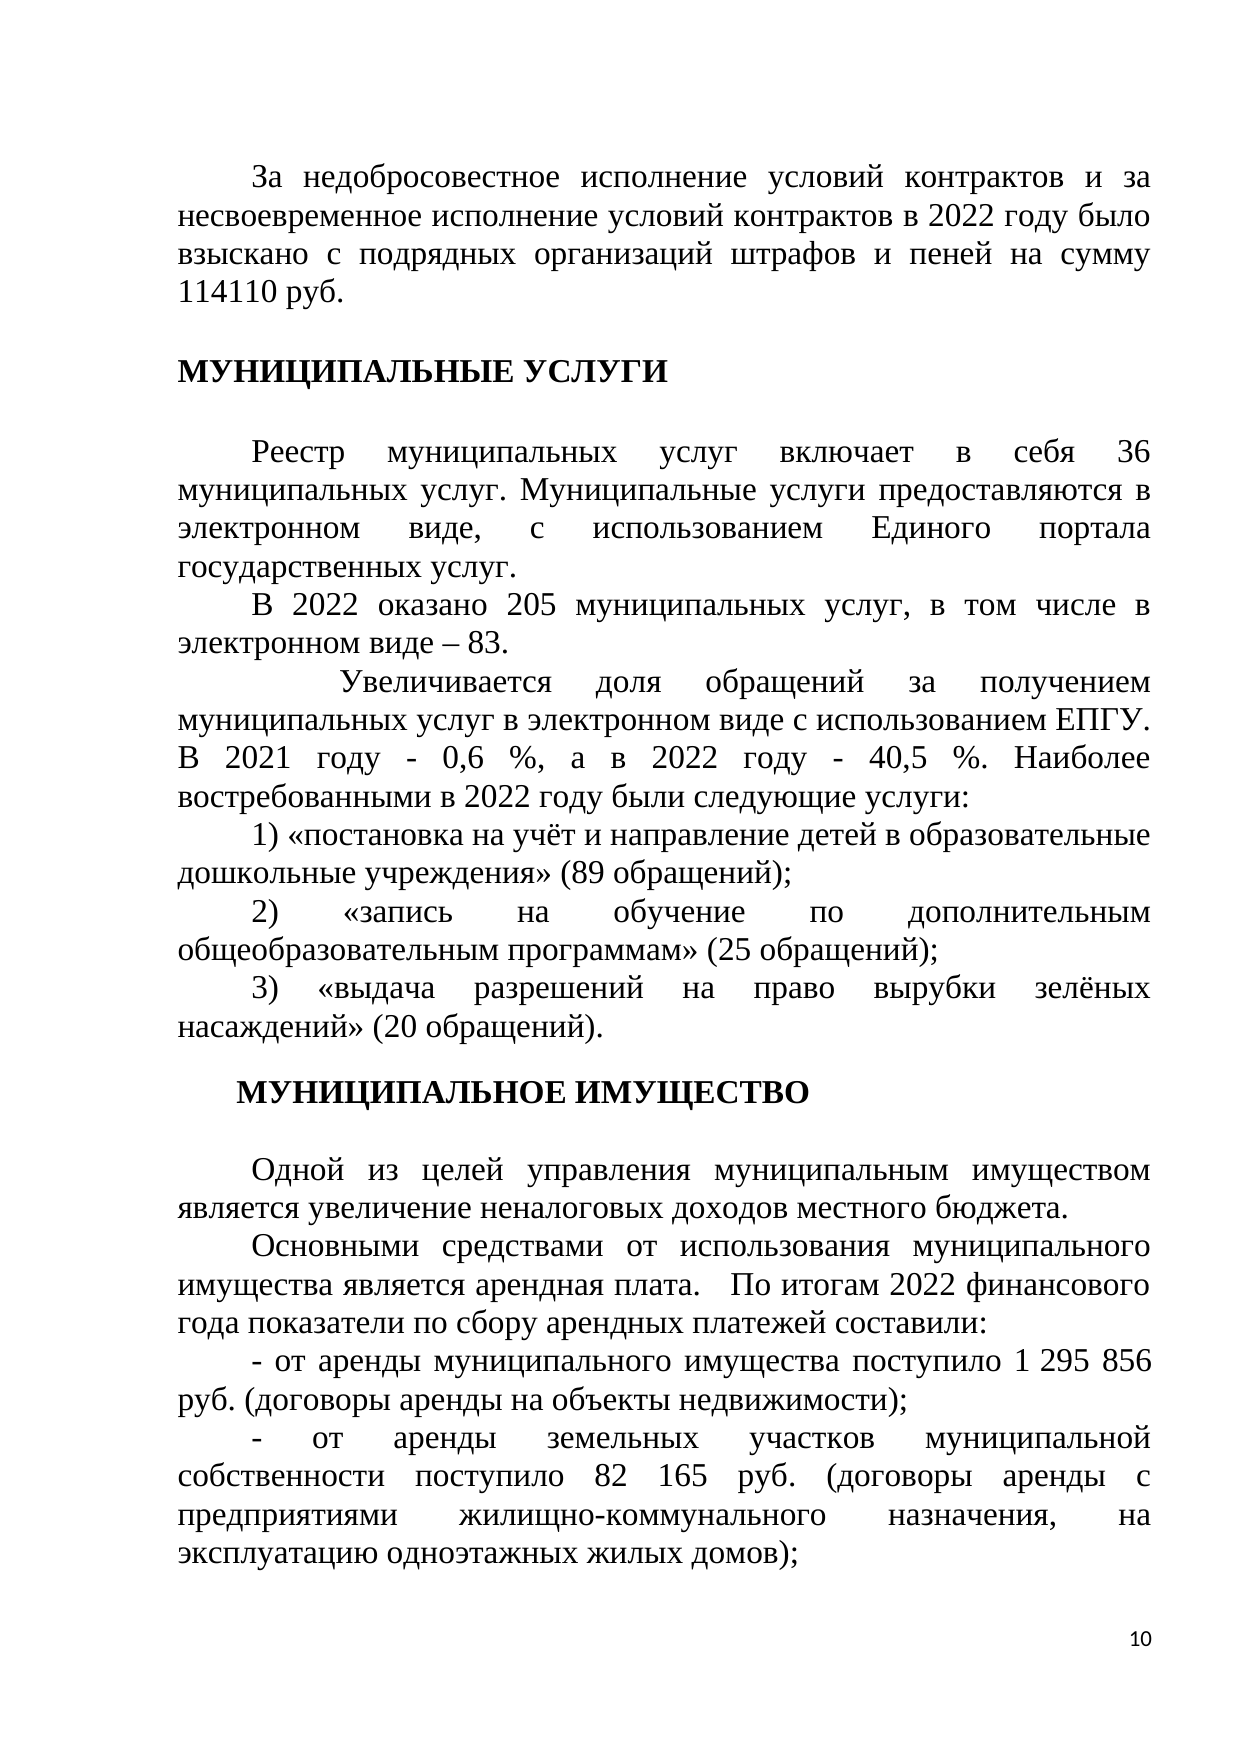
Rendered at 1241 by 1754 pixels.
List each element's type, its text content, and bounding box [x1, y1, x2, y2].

text Увеличивается доля обращений за получением муниципальных услуг в электронном виде с использованием ЕПГУ. В 2021 году - 0,6 %, а в 2022 году - 40,5 %. Наиболее востребованными в 2022 году были следующие услуги: [177, 661, 1152, 814]
text МУНИЦИПАЛЬНЫЕ УСЛУГИ [177, 351, 1152, 389]
text Реестр муниципальных услуг включает в себя 36 муниципальных услуг. Муниципальные услуги предоставляются в электронном виде, с использованием Единого портала государственных услуг. [177, 431, 1152, 584]
text 3) «выдача разрешений на право вырубки зелёных насаждений» (20 обращений). [177, 968, 1152, 1044]
text 1) «постановка на учёт и направление детей в образовательные дошкольные учреждения» (89 обращений); [177, 814, 1152, 891]
text МУНИЦИПАЛЬНОЕ ИМУЩЕСТВО [177, 1072, 1152, 1111]
text Основными средствами от использования муниципального имущества является арендная плата. По итогам 2022 финансового года показатели по сбору арендных платежей составили: [177, 1226, 1152, 1341]
text В 2022 оказано 205 муниципальных услуг, в том числе в электронном виде – 83. [177, 584, 1152, 661]
text За недобросовестное исполнение условий контрактов и за несвоевременное исполнение условий контрактов в 2022 году было взыскано с подрядных организаций штрафов и пеней на сумму 114110 руб. [177, 157, 1152, 310]
text Одной из целей управления муниципальным имуществом является увеличение неналоговых доходов местного бюджета. [177, 1149, 1152, 1226]
text - от аренды муниципального имущества поступило 1 295 856 руб. (договоры аренды на объекты недвижимости); [177, 1341, 1152, 1417]
text - от аренды земельных участков муниципальной собственности поступило 82 165 руб. (договоры аренды с предприятиями жилищно-коммунального назначения, на эксплуатацию одноэтажных жилых домов); [177, 1417, 1152, 1571]
text 2) «запись на обучение по дополнительным общеобразовательным программам» (25 обращений); [177, 891, 1152, 968]
